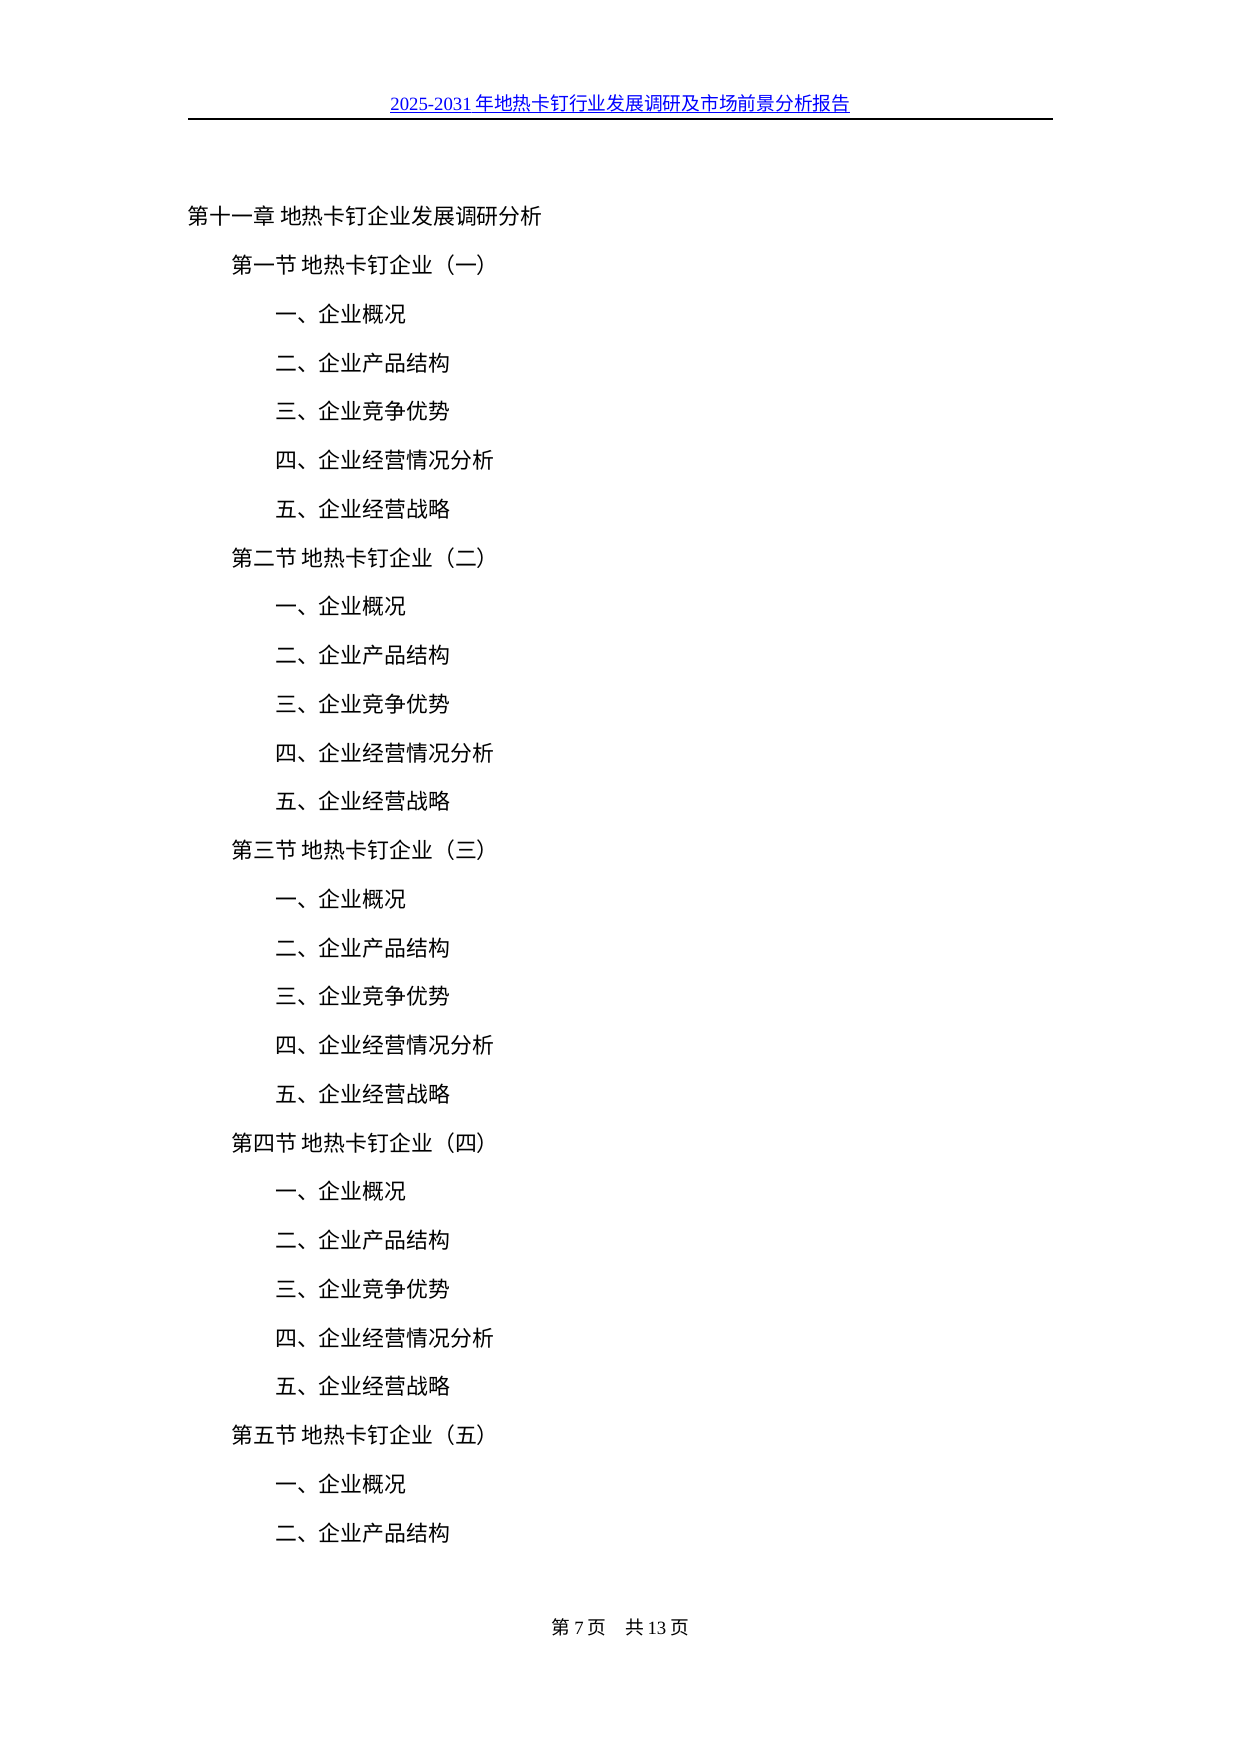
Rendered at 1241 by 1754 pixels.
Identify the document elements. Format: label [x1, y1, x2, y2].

text [187, 150, 1053, 1548]
